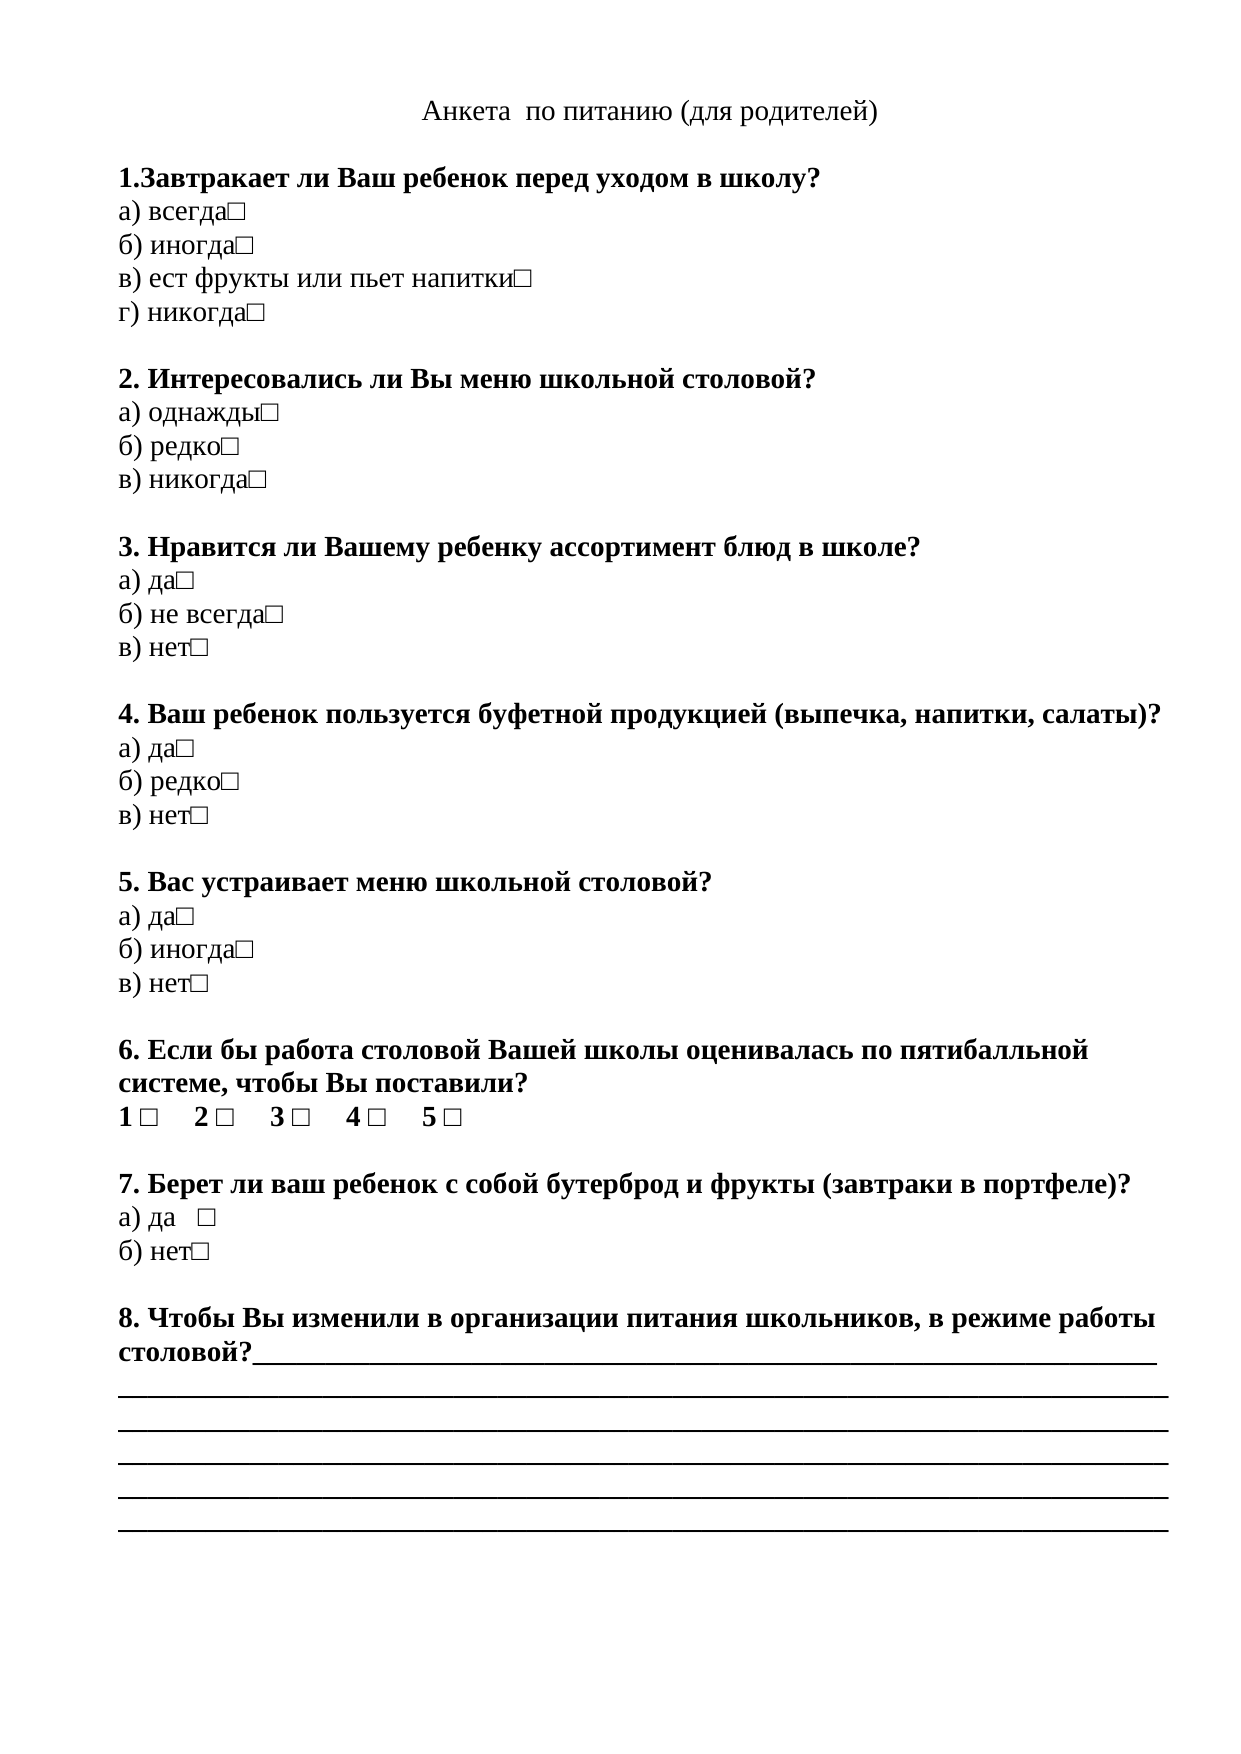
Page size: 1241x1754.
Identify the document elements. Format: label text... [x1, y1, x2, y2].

text б) иногда□ [118, 931, 1181, 965]
text 6. Если бы работа столовой Вашей школы оценивалась по пятибалльной системе, чтобы Вы поставили? [118, 1032, 1181, 1099]
text 8. Чтобы Вы изменили в организации питания школьников, в режиме работы столовой?______________________________________________________________ [118, 1300, 1181, 1367]
text Анкета по питанию (для родителей) [118, 93, 1181, 126]
text 5. Вас устраивает меню школьной столовой? [118, 864, 1181, 898]
text б) нет□ [118, 1233, 1181, 1267]
text 4. Ваш ребенок пользуется буфетной продукцией (выпечка, напитки, салаты)? [118, 696, 1181, 730]
text в) ест фрукты или пьет напитки□ [118, 260, 1181, 294]
text ________________________________________________________________________________________________________________________________________________________________________________________________________________________________________________________________________________________________________________________________________________________________________ [118, 1367, 1181, 1535]
text 7. Берет ли ваш ребенок с собой бутерброд и фрукты (завтраки в портфеле)? [118, 1166, 1181, 1199]
text в) нет□ [118, 965, 1181, 998]
text а) да□ [118, 730, 1181, 763]
text а) да□ [118, 562, 1181, 596]
text а) всегда□ [118, 193, 1181, 227]
text а) однажды□ [118, 394, 1181, 428]
text в) никогда□ [118, 462, 1181, 495]
text в) нет□ [118, 629, 1181, 663]
text в) нет□ [118, 797, 1181, 831]
text б) редко□ [118, 763, 1181, 797]
text б) не всегда□ [118, 596, 1181, 629]
text б) иногда□ [118, 227, 1181, 260]
text 3. Нравится ли Вашему ребенку ассортимент блюд в школе? [118, 529, 1181, 562]
text а) да□ [118, 898, 1181, 931]
text г) никогда□ [118, 294, 1181, 327]
text 1.Завтракает ли Ваш ребенок перед уходом в школу? [118, 160, 1181, 193]
text б) редко□ [118, 428, 1181, 462]
text 2. Интересовались ли Вы меню школьной столовой? [118, 361, 1181, 394]
text 1 □ 2 □ 3 □ 4 □ 5 □ [118, 1099, 1181, 1132]
text а) да □ [118, 1199, 1181, 1233]
